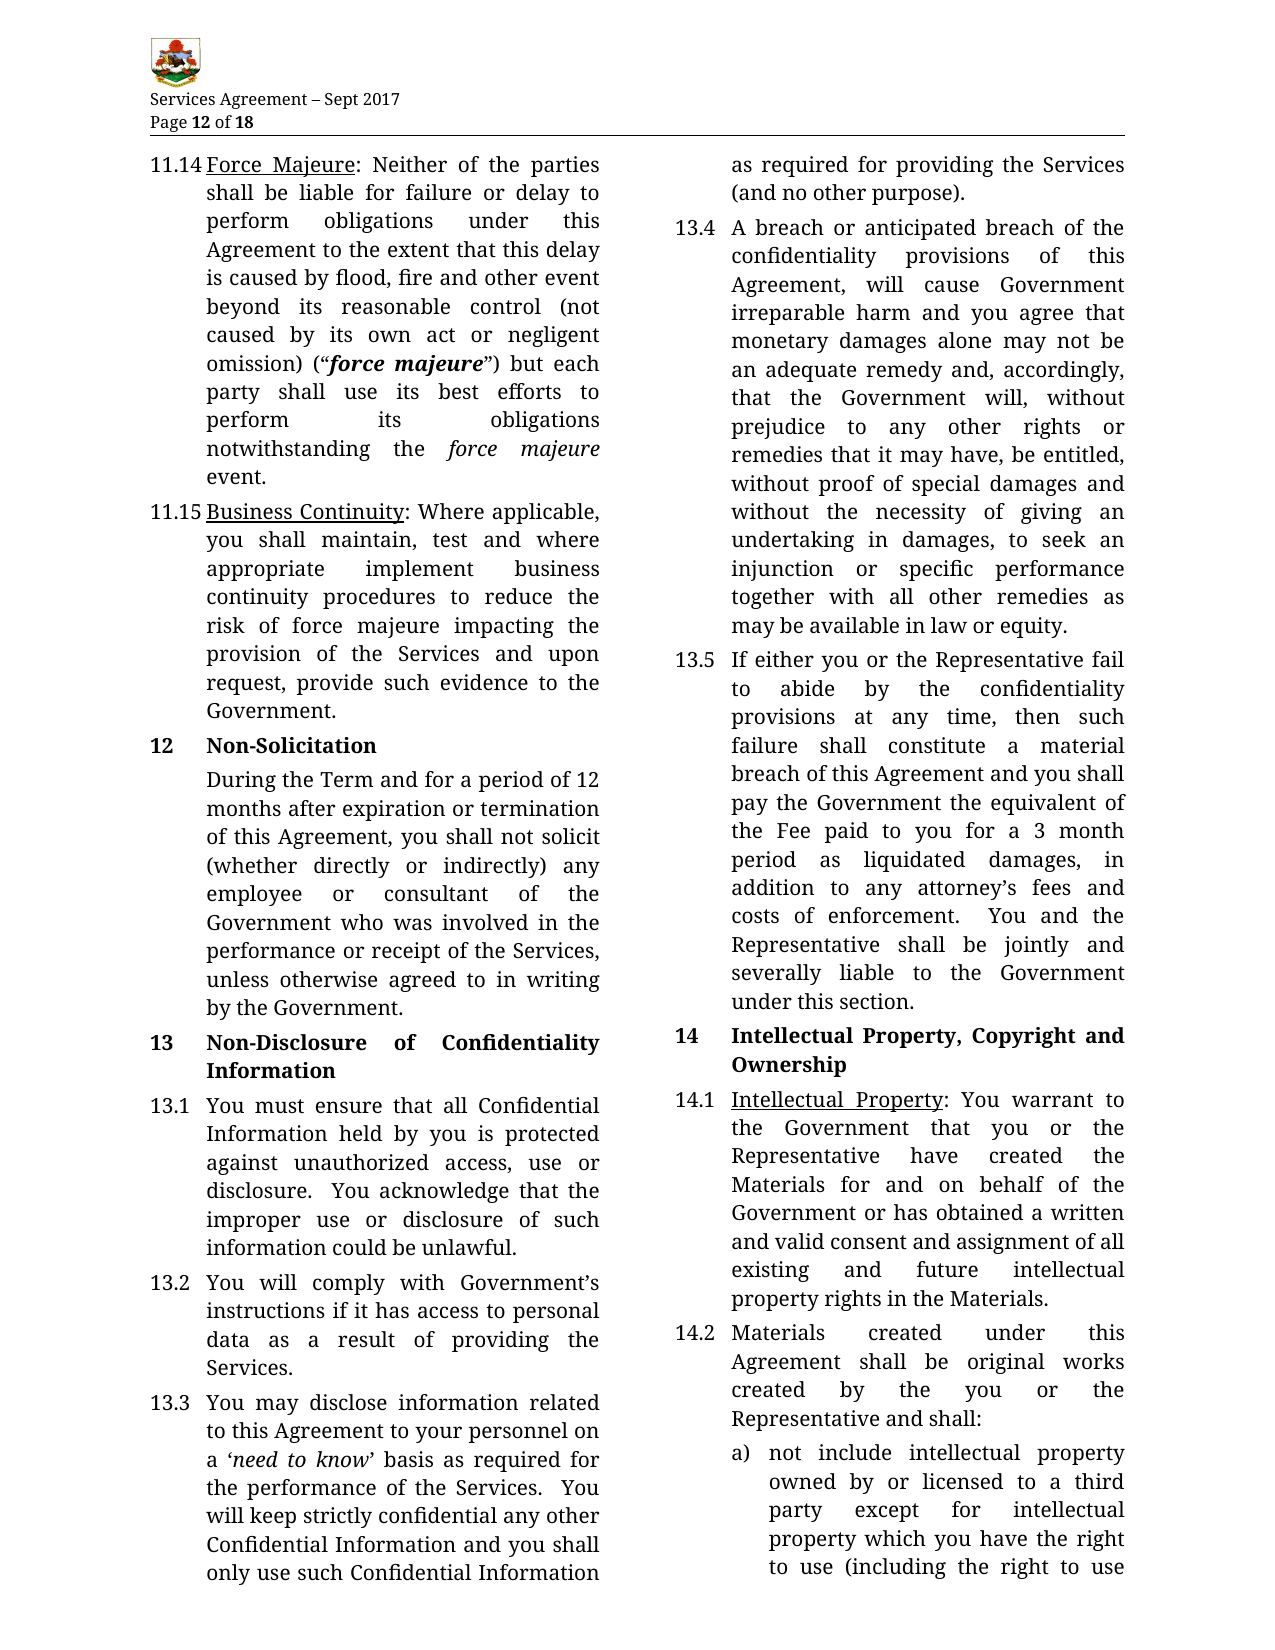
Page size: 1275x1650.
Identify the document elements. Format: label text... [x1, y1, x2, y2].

list Non-Disclosure of Confidentiality Information [150, 1028, 600, 1085]
list Materials created under this Agreement shall be original works created by the you or the Representative and shall: [675, 1318, 1125, 1432]
list During the Term and for a period of 12 months after expiration or termination of this Agreement, you shall not solicit (whether directly or indirectly) any employee or consultant of the Government who was involved in the performance or receipt of the Services, unless otherwise agreed to in writing by the Government. [206, 766, 600, 1022]
list If either you or the Representative fail to abide by the confidentiality provisions at any time, then such failure shall constitute a material breach of this Agreement and you shall pay the Government the equivalent of the Fee paid to you for a 3 month period as liquidated damages, in addition to any attorney’s fees and costs of enforcement. You and the Representative shall be jointly and severally liable to the Government under this section. [675, 646, 1125, 1015]
list You may disclose information related to this Agreement to your personnel on a ‘need to know’ basis as required for the performance of the Services. You will keep strictly confidential any other Confidential Information and you shall only use such Confidential Information as required for providing the Services (and no other purpose). [675, 150, 1125, 207]
list Intellectual Property, Copyright and Ownership [675, 1022, 1125, 1078]
list A breach or anticipated breach of the confidentiality provisions of this Agreement, will cause Government irreparable harm and you agree that monetary damages alone may not be an adequate remedy and, accordingly, that the Government will, without prejudice to any other rights or remedies that it may have, be entitled, without proof of special damages and without the necessity of giving an undertaking in damages, to seek an injunction or specific performance together with all other remedies as may be available in law or equity. [675, 213, 1125, 639]
list Business Continuity: Where applicable, you shall maintain, test and where appropriate implement business continuity procedures to reduce the risk of force majeure impacting the provision of the Services and upon request, provide such evidence to the Government. [150, 497, 600, 725]
list You may disclose information related to this Agreement to your personnel on a ‘need to know’ basis as required for the performance of the Services. You will keep strictly confidential any other Confidential Information and you shall only use such Confidential Information as required for providing the Services (and no other purpose). [150, 1388, 600, 1587]
list Non-Solicitation [150, 731, 600, 759]
list Intellectual Property: You warrant to the Government that you or the Representative have created the Materials for and on behalf of the Government or has obtained a written and valid consent and assignment of all existing and future intellectual property rights in the Materials. [675, 1085, 1125, 1312]
list Force Majeure: Neither of the parties shall be liable for failure or delay to perform obligations under this Agreement to the extent that this delay is caused by flood, fire and other event beyond its reasonable control (not caused by its own act or negligent omission) (“force majeure”) but each party shall use its best efforts to perform its obligations notwithstanding the force majeure event. [150, 150, 600, 491]
list You must ensure that all Confidential Information held by you is protected against unauthorized access, use or disclosure. You acknowledge that the improper use or disclosure of such information could be unlawful. [150, 1091, 600, 1262]
list You will comply with Government’s instructions if it has access to personal data as a result of providing the Services. [150, 1268, 600, 1382]
